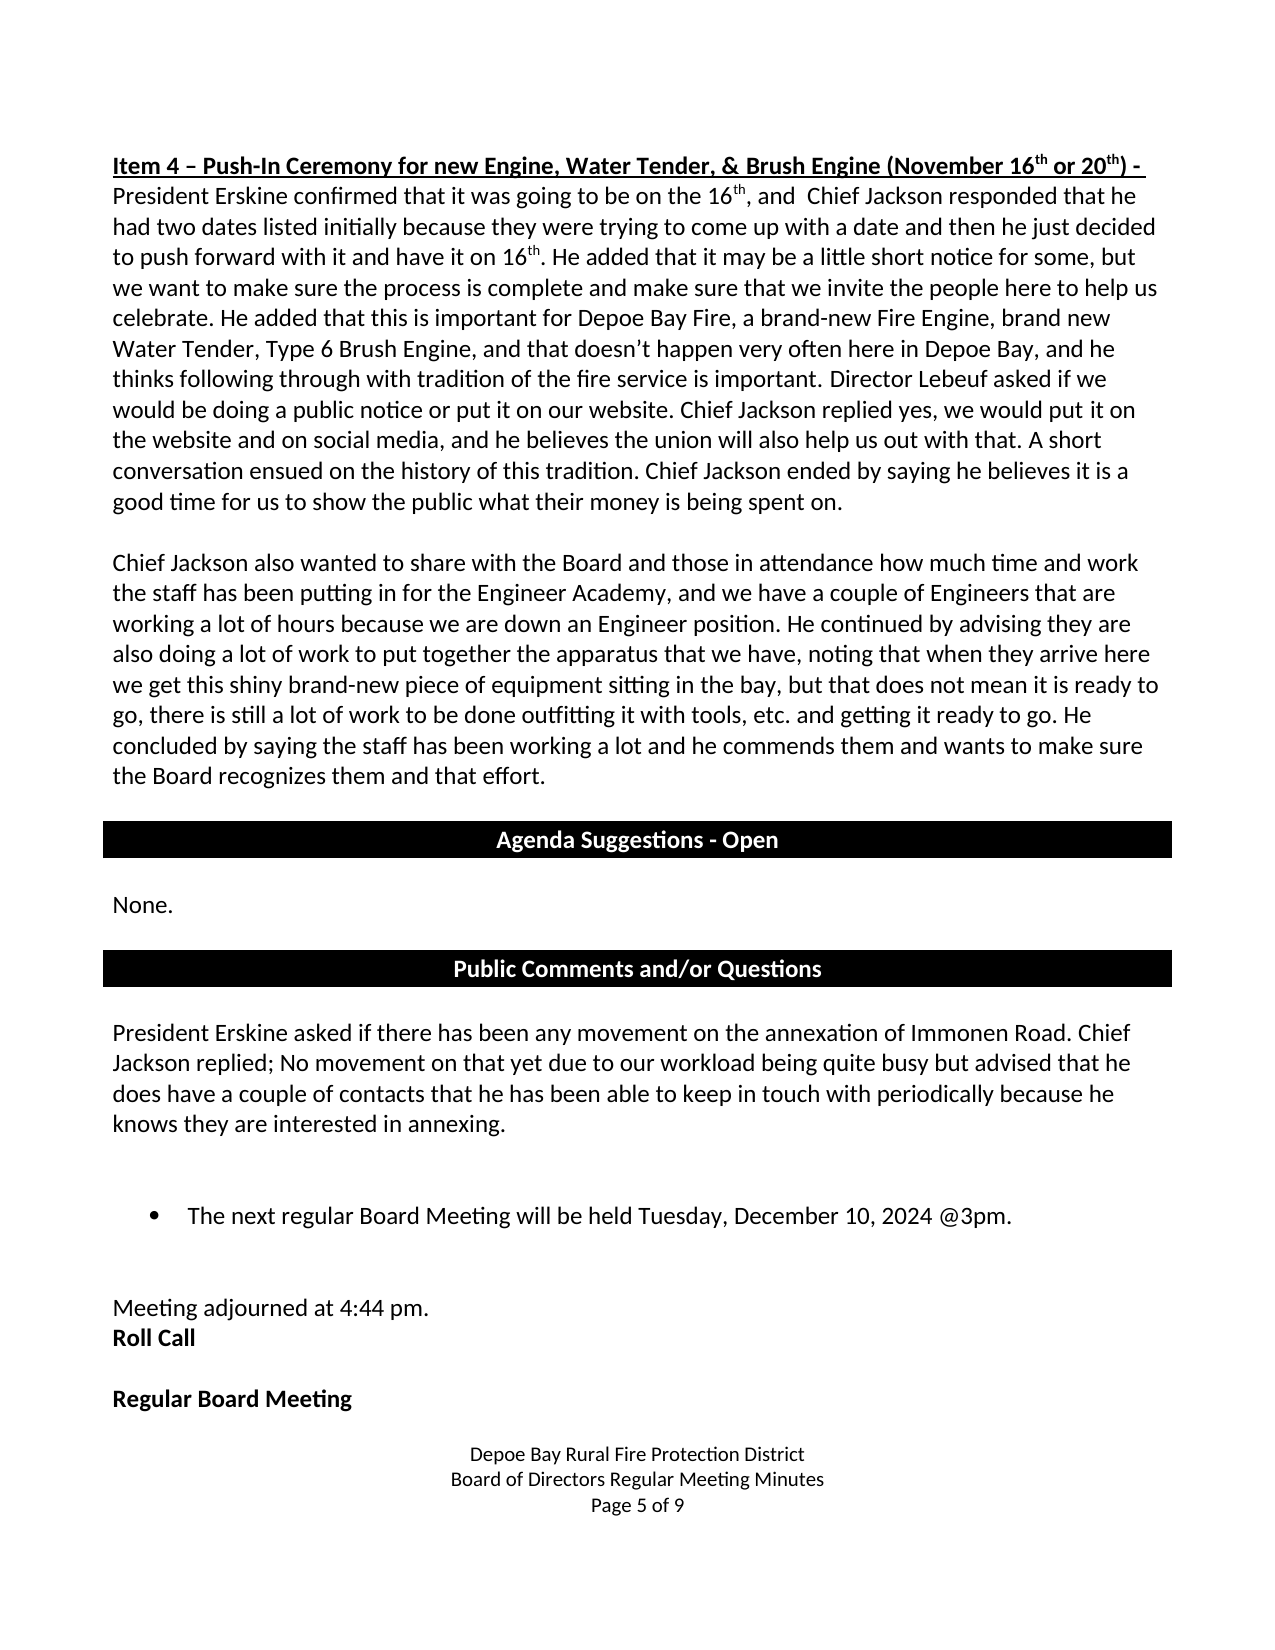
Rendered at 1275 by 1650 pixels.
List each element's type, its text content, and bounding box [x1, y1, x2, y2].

text Regular Board Meeting [112, 1383, 1162, 1414]
text President Erskine confirmed that it was going to be on the 16th, and Chief Jackson responded that he had two dates listed initially because they were trying to come up with a date and then he just decided to push forward with it and have it on 16th. He added that it may be a little short notice for some, but we want to make sure the process is complete and make sure that we invite the people here to help us celebrate. He added that this is important for Depoe Bay Fire, a brand-new Fire Engine, brand new Water Tender, Type 6 Brush Engine, and that doesn’t happen very often here in Depoe Bay, and he thinks following through with tradition of the fire service is important. Director Lebeuf asked if we would be doing a public notice or put it on our website. Chief Jackson replied yes, we would put it on the website and on social media, and he believes the union will also help us out with that. A short conversation ensued on the history of this tradition. Chief Jackson ended by saying he believes it is a good time for us to show the public what their money is being spent on. [112, 181, 1162, 516]
text None. [112, 889, 1162, 919]
text Meeting adjourned at 4:44 pm. [112, 1292, 1162, 1322]
text Public Comments and/or Questions [104, 951, 1171, 986]
text President Erskine asked if there has been any movement on the annexation of Immonen Road. Chief Jackson replied; No movement on that yet due to our workload being quite busy but advised that he does have a couple of contacts that he has been able to keep in touch with periodically because he knows they are interested in annexing. [112, 1017, 1162, 1139]
list The next regular Board Meeting will be held Tuesday, December 10, 2024 @3pm. [150, 1200, 1162, 1231]
text Item 4 – Push-In Ceremony for new Engine, Water Tender, & Brush Engine (November 16th or 20th) - [112, 150, 1162, 181]
text Roll Call [112, 1322, 1162, 1353]
text Chief Jackson also wanted to share with the Board and those in attendance how much time and work the staff has been putting in for the Engineer Academy, and we have a couple of Engineers that are working a lot of hours because we are down an Engineer position. He continued by advising they are also doing a lot of work to put together the apparatus that we have, noting that when they arrive here we get this shiny brand-new piece of equipment sitting in the bay, but that does not mean it is ready to go, there is still a lot of work to be done outfitting it with tools, etc. and getting it ready to go. He concluded by saying the staff has been working a lot and he commends them and wants to make sure the Board recognizes them and that effort. [112, 547, 1162, 791]
text Agenda Suggestions - Open [104, 823, 1171, 857]
